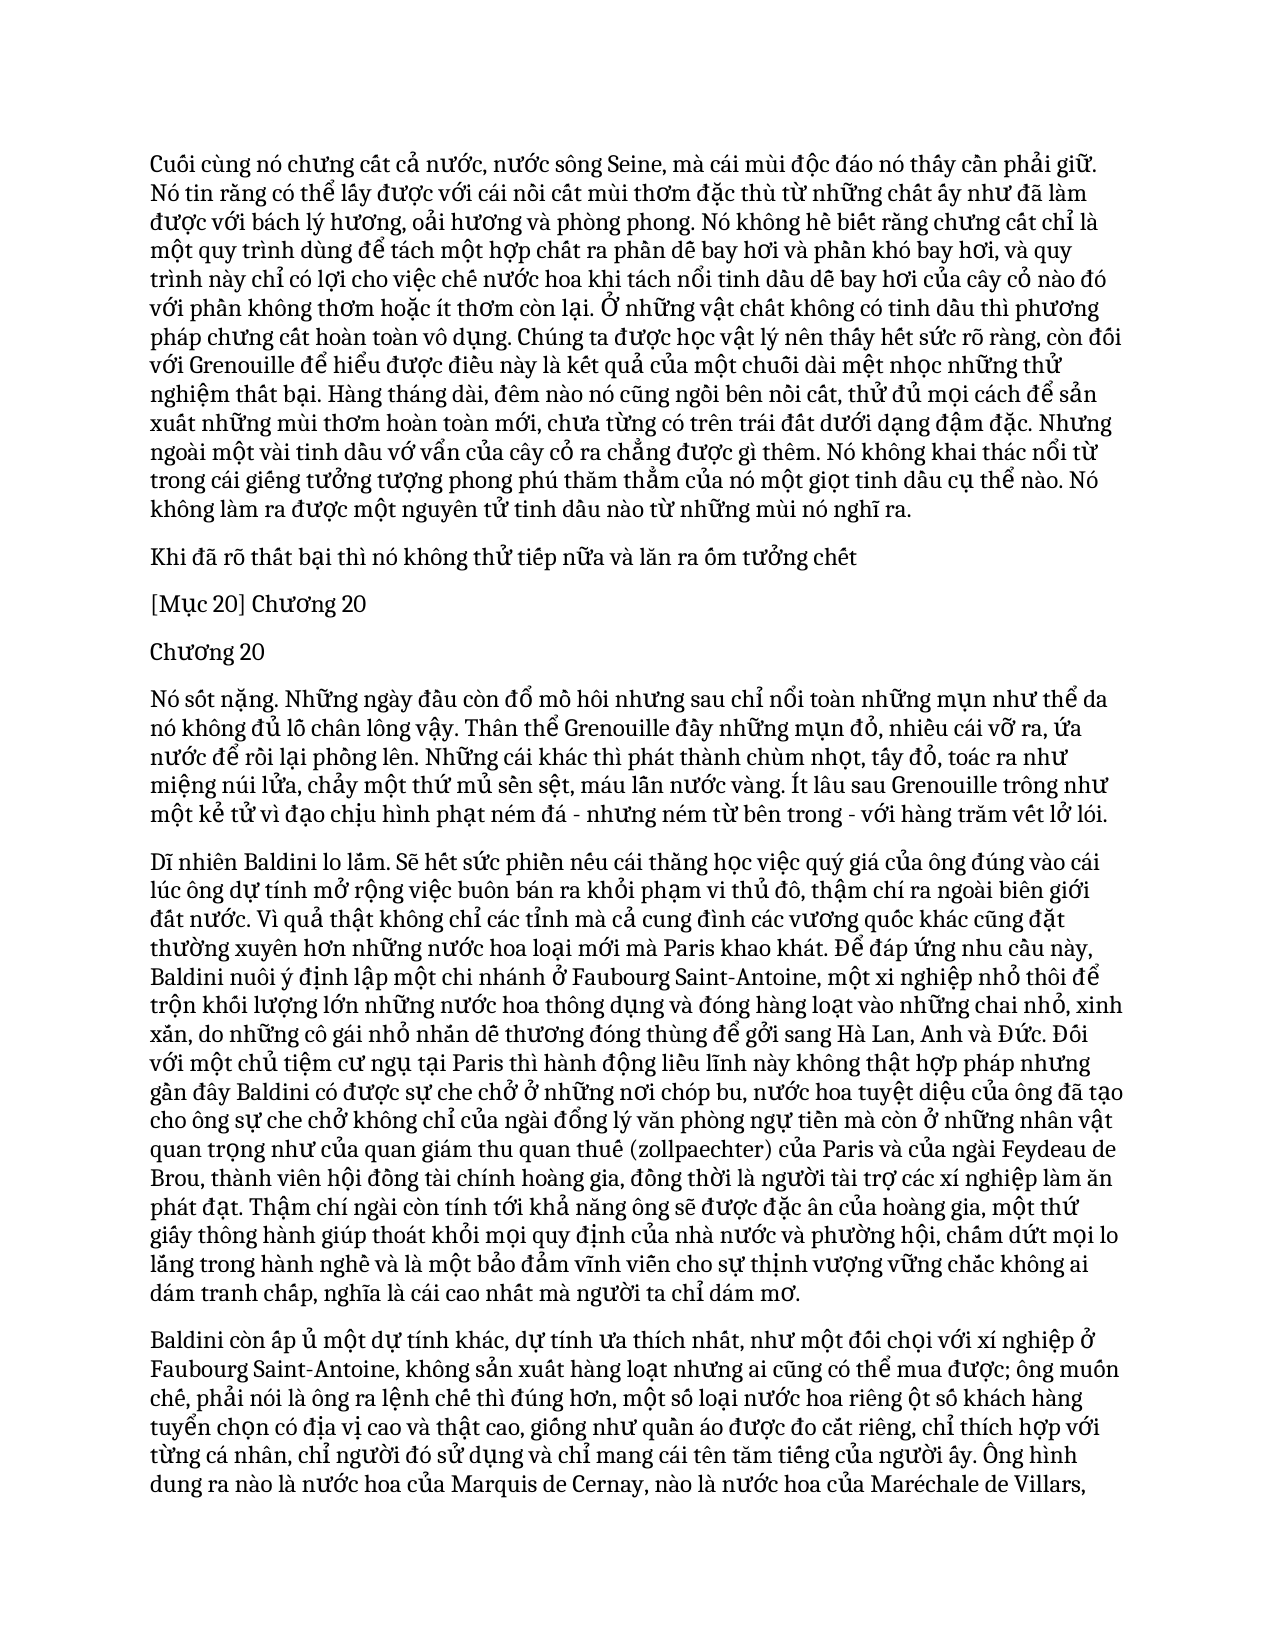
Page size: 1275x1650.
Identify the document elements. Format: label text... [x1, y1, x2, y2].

text Chương 20 [150, 637, 1125, 666]
text Nó sốt nặng. Những ngày đầu còn đổ mồ hôi nhưng sau chỉ nổi toàn những mụn như thể da nó không đủ lỗ chân lông vậy. Thân thể Grenouille đầy những mụn đỏ, nhiều cái vỡ ra, ứa nước để rồi lại phồng lên. Những cái khác thì phát thành chùm nhọt, tấy đỏ, toác ra như miệng núi lửa, chảy một thứ mủ sền sệt, máu lẫn nước vàng. Ít lâu sau Grenouille trông như một kẻ tử vì đạo chịu hình phạt ném đá - nhưng ném từ bên trong - với hàng trăm vết lở lói. [150, 685, 1125, 829]
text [150, 1326, 1125, 1499]
text [Mục 20] Chương 20 [150, 590, 1125, 619]
text Khi đã rõ thất bại thì nó không thử tiếp nữa và lăn ra ốm tưởng chết [150, 542, 1125, 571]
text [150, 150, 1125, 524]
text Dĩ nhiên Baldini lo lắm. Sẽ hết sức phiền nếu cái thằng học việc quý giá của ông đúng vào cái lúc ông dự tính mở rộng việc buôn bán ra khỏi phạm vi thủ đô, thậm chí ra ngoài biên giới đất nước. Vì quả thật không chỉ các tỉnh mà cả cung đình các vương quốc khác cũng đặt thường xuyên hơn những nước hoa loại mới mà Paris khao khát. Để đáp ứng nhu cầu này, Baldini nuôi ý định lập một chi nhánh ở Faubourg Saint-Antoine, một xi nghiệp nhỏ thôi để trộn khối lượng lớn những nước hoa thông dụng và đóng hàng loạt vào những chai nhỏ, xinh xắn, do những cô gái nhỏ nhắn dễ thương đóng thùng để gởi sang Hà Lan, Anh và Đức. Đối với một chủ tiệm cư ngụ tại Paris thì hành động liều lĩnh này không thật hợp pháp nhưng gần đây Baldini có được sự che chở ở những nơi chóp bu, nước hoa tuyệt diệu của ông đã tạo cho ông sự che chở không chỉ của ngài đổng lý văn phòng ngự tiền mà còn ở những nhân vật quan trọng như của quan giám thu quan thuế (zollpaechter) của Paris và của ngài Feydeau de Brou, thành viên hội đồng tài chính hoàng gia, đồng thời là người tài trợ các xí nghiệp làm ăn phát đạt. Thậm chí ngài còn tính tới khả năng ông sẽ được đặc ân của hoàng gia, một thứ giấy thông hành giúp thoát khỏi mọi quy định của nhà nước và phường hội, chấm dứt mọi lo lắng trong hành nghề và là một bảo đảm vĩnh viễn cho sự thịnh vượng vững chắc không ai dám tranh chấp, nghĩa là cái cao nhất mà người ta chỉ dám mơ. [150, 847, 1125, 1307]
